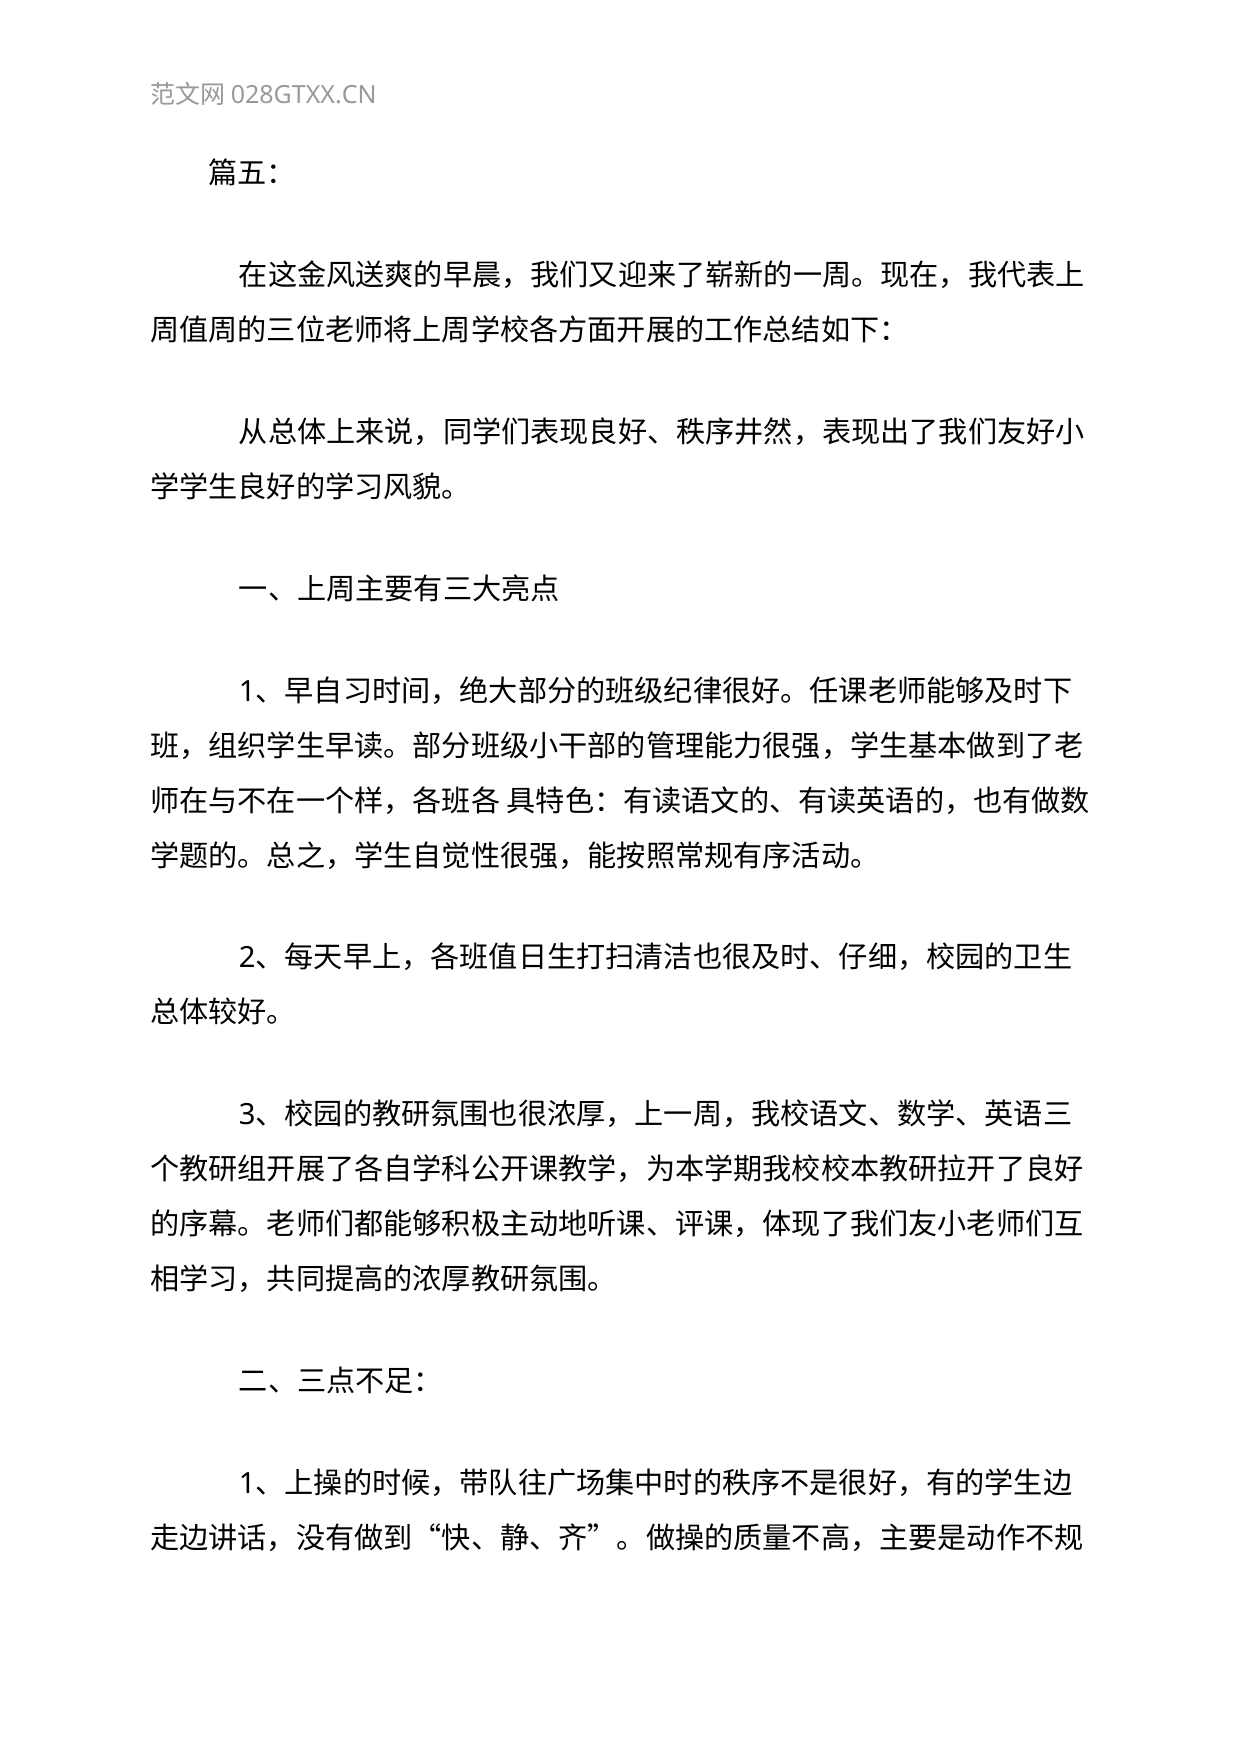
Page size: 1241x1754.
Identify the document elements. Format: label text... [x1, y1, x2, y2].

text 二、三点不足： [150, 1357, 1090, 1399]
text 3、校园的教研氛围也很浓厚，上一周，我校语文、数学、英语三个教研组开展了各自学科公开课教学，为本学期我校校本教研拉开了良好的序幕。老师们都能够积极主动地听课、评课，体现了我们友小老师们互相学习，共同提高的浓厚教研氛围。 [150, 1091, 1090, 1298]
text 从总体上来说，同学们表现良好、秩序井然，表现出了我们友好小学学生良好的学习风貌。 [150, 408, 1090, 506]
text 一、上周主要有三大亮点 [150, 565, 1090, 608]
text 篇五： [150, 150, 1090, 192]
text 1、早自习时间，绝大部分的班级纪律很好。任课老师能够及时下班，组织学生早读。部分班级小干部的管理能力很强，学生基本做到了老师在与不在一个样，各班各 具特色：有读语文的、有读英语的，也有做数学题的。总之，学生自觉性很强，能按照常规有序活动。 [150, 667, 1090, 874]
text 2、每天早上，各班值日生打扫清洁也很及时、仔细，校园的卫生总体较好。 [150, 934, 1090, 1031]
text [150, 1459, 1090, 1556]
text 在这金风送爽的早晨，我们又迎来了崭新的一周。现在，我代表上周值周的三位老师将上周学校各方面开展的工作总结如下： [150, 252, 1090, 349]
